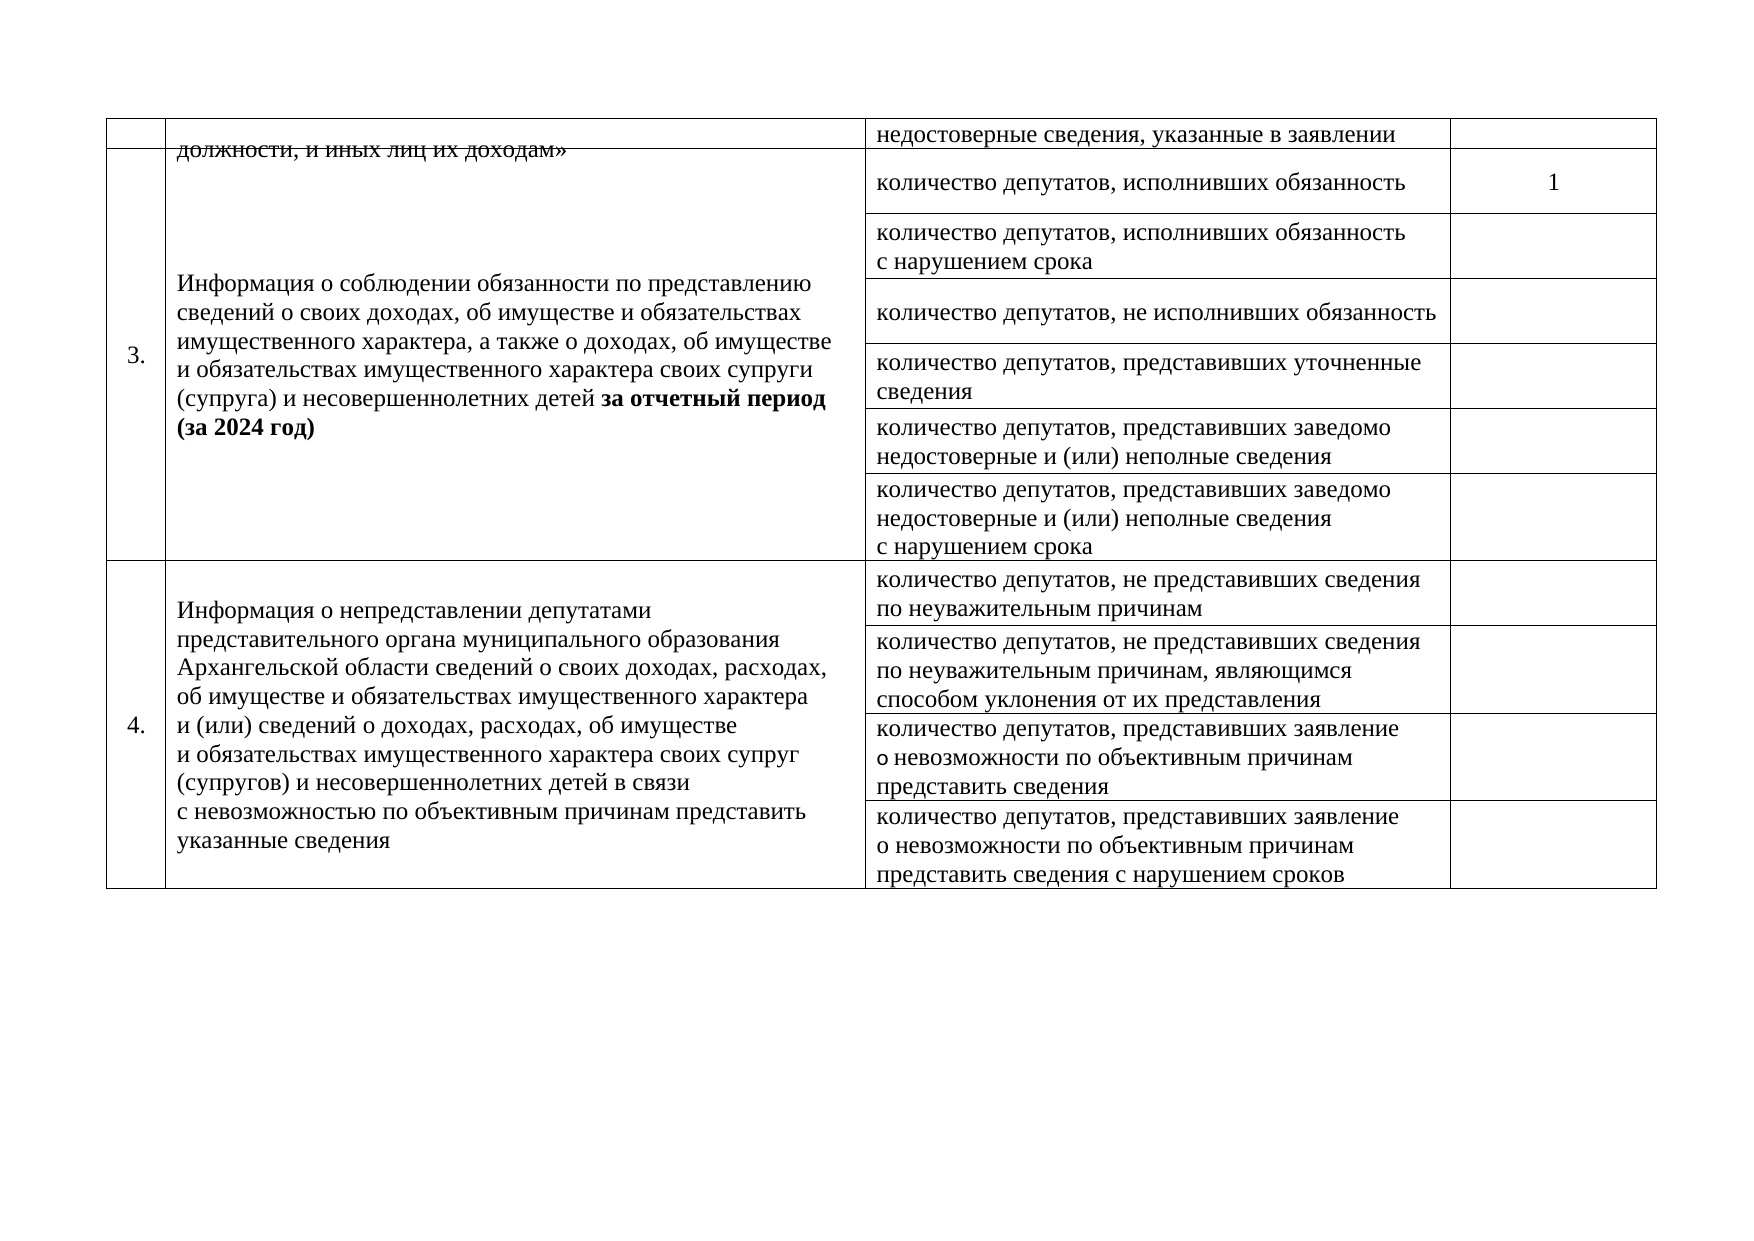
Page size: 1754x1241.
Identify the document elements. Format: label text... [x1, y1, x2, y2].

table_cell [1451, 474, 1656, 560]
table_cell Информация о непредставлении депутатами представительного органа муниципального образования Архангельской области сведений о своих доходах, расходах, об имуществе и обязательствах имущественного характера и (или) сведений о доходах, расходах, об имуществе и обязательствах имущественного характера своих супруг (супругов) и несовершеннолетних детей в связи с невозможностью по объективным причинам представить указанные сведения [166, 561, 865, 887]
table_cell Информация о соблюдении обязанности по представлению сведений о своих доходах, об имуществе и обязательствах имущественного характера, а также о доходах, об имуществе и обязательствах имущественного характера своих супруги (супруга) и несовершеннолетних детей за отчетный период (за 2024 год) [166, 149, 865, 560]
table_cell количество депутатов, не исполнивших обязанность [866, 279, 1450, 343]
table_cell количество депутатов, не представивших сведения по неуважительным причинам, являющимся способом уклонения от их представления [866, 626, 1450, 712]
table_cell количество депутатов, исполнивших обязанность с нарушением срока [866, 214, 1450, 278]
table_cell [1451, 119, 1656, 148]
table_cell [1451, 801, 1656, 887]
table_cell количество депутатов, не представивших сведения по неуважительным причинам [866, 561, 1450, 625]
table_cell [1451, 344, 1656, 408]
table_cell количество депутатов, представивших уточненные сведения [866, 344, 1450, 408]
table_cell [1451, 626, 1656, 712]
table_cell [1451, 714, 1656, 800]
table_cell 3. [107, 149, 165, 560]
table_cell [1451, 561, 1656, 625]
table_cell количество депутатов, представивших заведомо недостоверные и (или) неполные сведения с нарушением срока [866, 474, 1450, 560]
table_cell 1 [1451, 149, 1656, 213]
table_cell количество депутатов, представивших заведомо недостоверные и (или) неполные сведения [866, 409, 1450, 473]
table_cell количество депутатов, представивших заявление о невозможности по объективным причинам представить сведения с нарушением сроков [866, 801, 1450, 887]
table_cell количество депутатов, исполнивших обязанность [866, 149, 1450, 213]
table_cell [1451, 279, 1656, 343]
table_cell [866, 119, 1450, 148]
table_cell 4. [107, 561, 165, 887]
table_cell [1451, 409, 1656, 473]
table_cell [1451, 214, 1656, 278]
table_cell количество депутатов, представивших заявление о невозможности по объективным причинам представить сведения [866, 714, 1450, 800]
